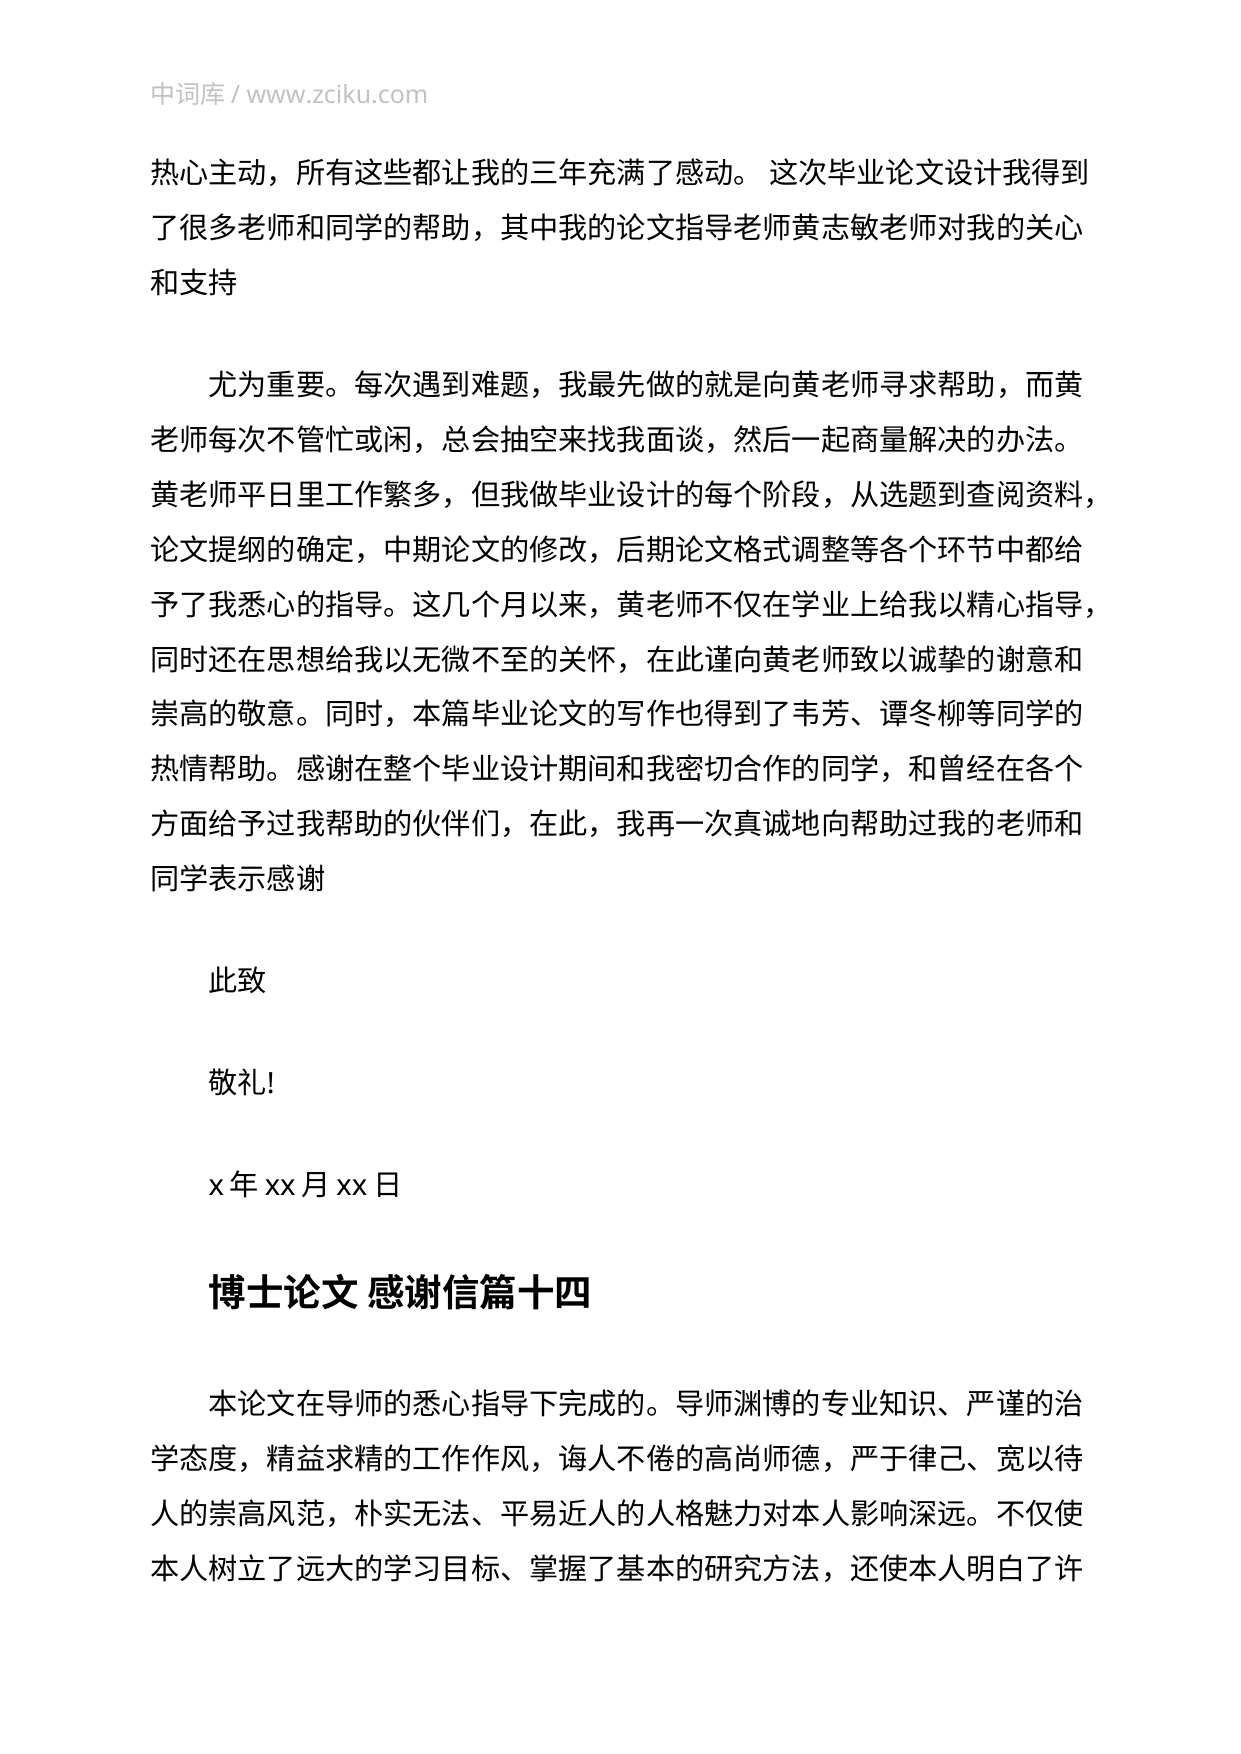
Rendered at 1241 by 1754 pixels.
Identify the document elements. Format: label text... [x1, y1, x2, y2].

text 此致 [150, 957, 1090, 1000]
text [150, 150, 1090, 302]
text 敬礼! [150, 1059, 1090, 1102]
text 尤为重要。每次遇到难题，我最先做的就是向黄老师寻求帮助，而黄老师每次不管忙或闲，总会抽空来找我面谈，然后一起商量解决的办法。黄老师平日里工作繁多，但我做毕业设计的每个阶段，从选题到查阅资料，论文提纲的确定，中期论文的修改，后期论文格式调整等各个环节中都给予了我悉心的指导。这几个月以来，黄老师不仅在学业上给我以精心指导，同时还在思想给我以无微不至的关怀，在此谨向黄老师致以诚挚的谢意和崇高的敬意。同时，本篇毕业论文的写作也得到了韦芳、谭冬柳等同学的热情帮助。感谢在整个毕业设计期间和我密切合作的同学，和曾经在各个方面给予过我帮助的伙伴们，在此，我再一次真诚地向帮助过我的老师和同学表示感谢 [150, 362, 1090, 898]
text 博士论文 感谢信篇十四 [150, 1263, 1090, 1317]
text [150, 1381, 1090, 1587]
text x年xx月xx日 [150, 1161, 1090, 1203]
